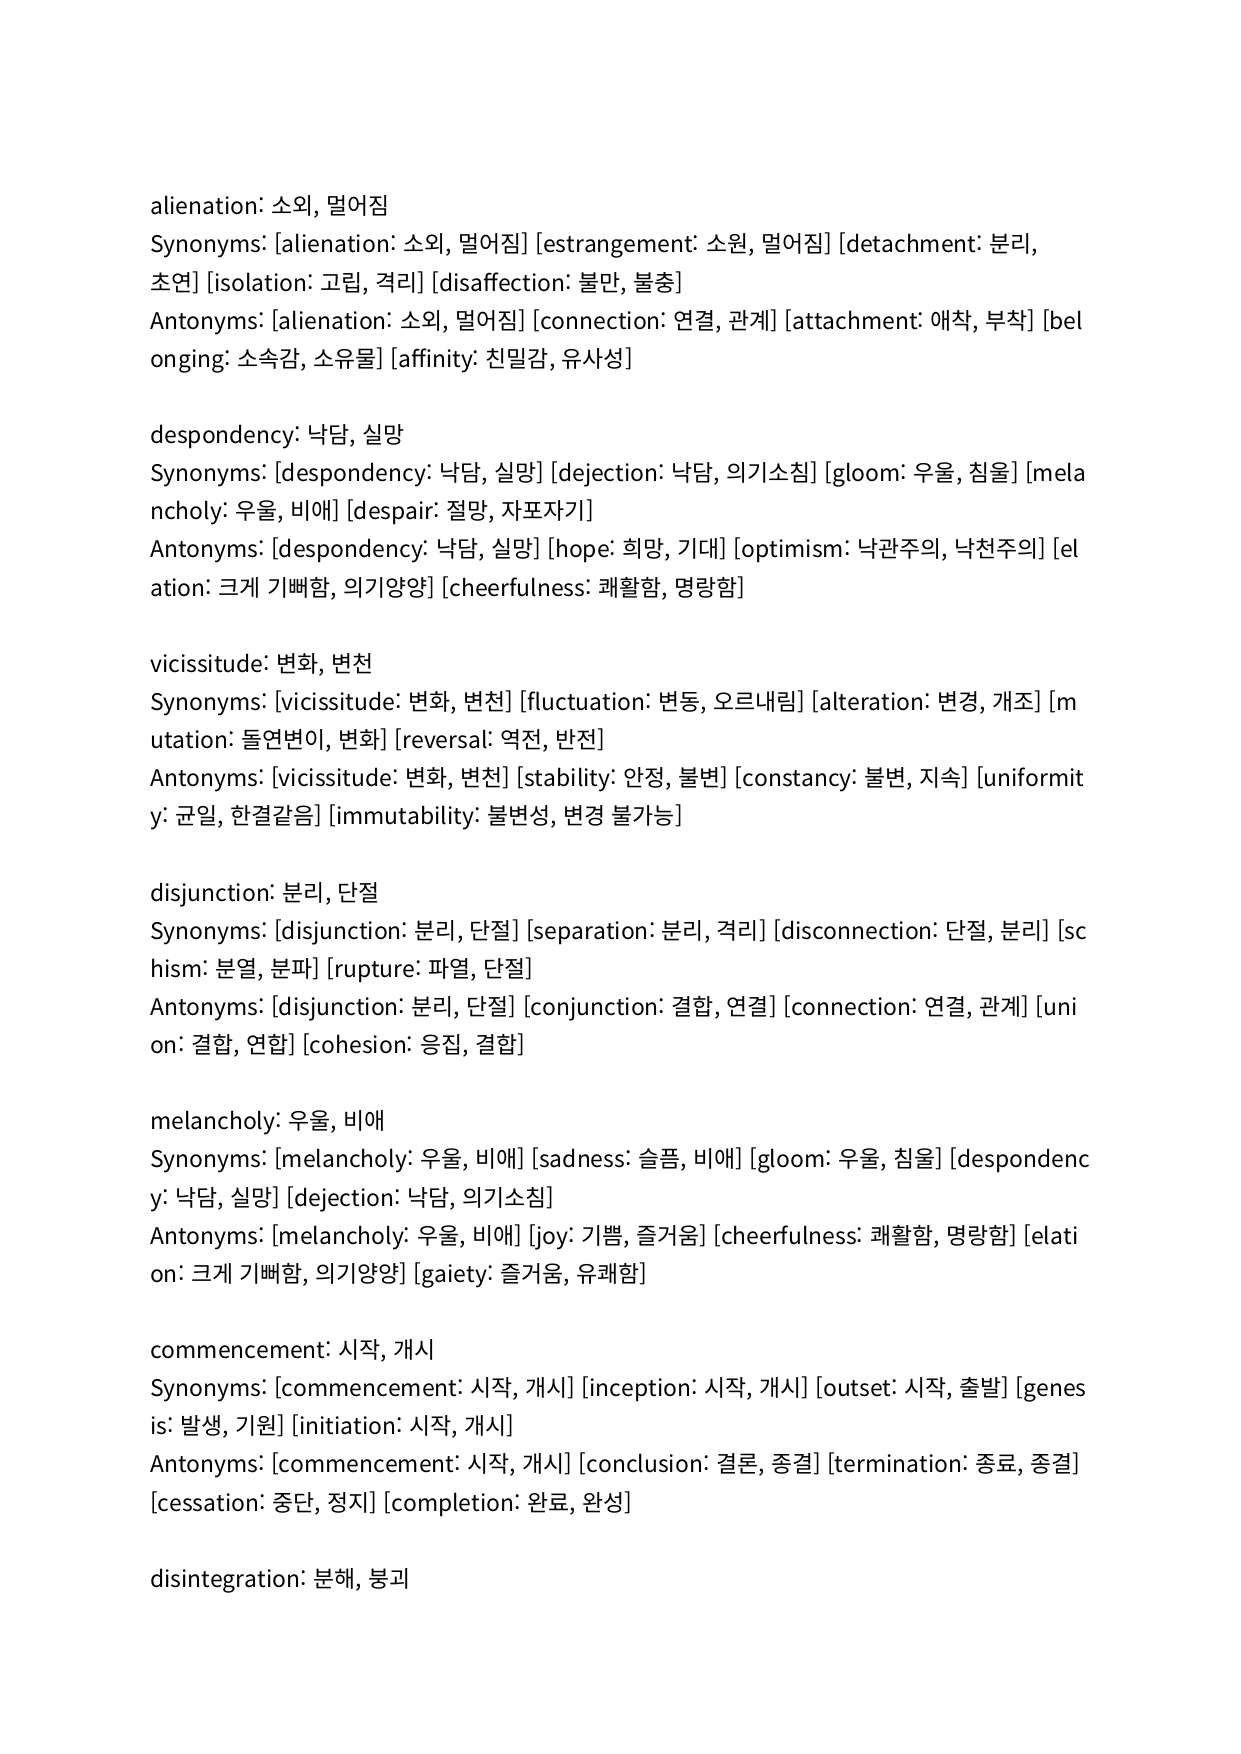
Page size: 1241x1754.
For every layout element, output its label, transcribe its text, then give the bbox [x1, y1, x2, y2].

text Synonyms: [despondency: 낙담, 실망] [dejection: 낙담, 의기소침] [gloom: 우울, 침울] [melancholy: 우울, 비애] [despair: 절망, 자포자기] [150, 455, 1090, 526]
text disintegration: 분해, 붕괴 [150, 1561, 1090, 1594]
text alienation: 소외, 멀어짐 [150, 188, 1090, 221]
text Antonyms: [alienation: 소외, 멀어짐] [connection: 연결, 관계] [attachment: 애착, 부착] [belonging: 소속감, 소유물] [affinity: 친밀감, 유사성] [150, 302, 1090, 374]
text Antonyms: [melancholy: 우울, 비애] [joy: 기쁨, 즐거움] [cheerfulness: 쾌활함, 명랑함] [elation: 크게 기뻐함, 의기양양] [gaiety: 즐거움, 유쾌함] [150, 1217, 1090, 1289]
text melancholy: 우울, 비애 [150, 1103, 1090, 1136]
text despondency: 낙담, 실망 [150, 417, 1090, 450]
text vicissitude: 변화, 변천 [150, 646, 1090, 679]
text Synonyms: [alienation: 소외, 멀어짐] [estrangement: 소원, 멀어짐] [detachment: 분리, 초연] [isolation: 고립, 격리] [disaffection: 불만, 불충] [150, 226, 1090, 298]
text Synonyms: [disjunction: 분리, 단절] [separation: 분리, 격리] [disconnection: 단절, 분리] [schism: 분열, 분파] [rupture: 파열, 단절] [150, 912, 1090, 984]
text disjunction: 분리, 단절 [150, 874, 1090, 908]
text Synonyms: [commencement: 시작, 개시] [inception: 시작, 개시] [outset: 시작, 출발] [genesis: 발생, 기원] [initiation: 시작, 개시] [150, 1370, 1090, 1441]
text commencement: 시작, 개시 [150, 1332, 1090, 1365]
text Synonyms: [melancholy: 우울, 비애] [sadness: 슬픔, 비애] [gloom: 우울, 침울] [despondency: 낙담, 실망] [dejection: 낙담, 의기소침] [150, 1141, 1090, 1213]
text Antonyms: [despondency: 낙담, 실망] [hope: 희망, 기대] [optimism: 낙관주의, 낙천주의] [elation: 크게 기뻐함, 의기양양] [cheerfulness: 쾌활함, 명랑함] [150, 531, 1090, 603]
text Antonyms: [commencement: 시작, 개시] [conclusion: 결론, 종결] [termination: 종료, 종결] [cessation: 중단, 정지] [completion: 완료, 완성] [150, 1446, 1090, 1518]
text Antonyms: [vicissitude: 변화, 변천] [stability: 안정, 불변] [constancy: 불변, 지속] [uniformity: 균일, 한결같음] [immutability: 불변성, 변경 불가능] [150, 760, 1090, 831]
text Synonyms: [vicissitude: 변화, 변천] [fluctuation: 변동, 오르내림] [alteration: 변경, 개조] [mutation: 돌연변이, 변화] [reversal: 역전, 반전] [150, 684, 1090, 755]
text Antonyms: [disjunction: 분리, 단절] [conjunction: 결합, 연결] [connection: 연결, 관계] [union: 결합, 연합] [cohesion: 응집, 결합] [150, 989, 1090, 1060]
